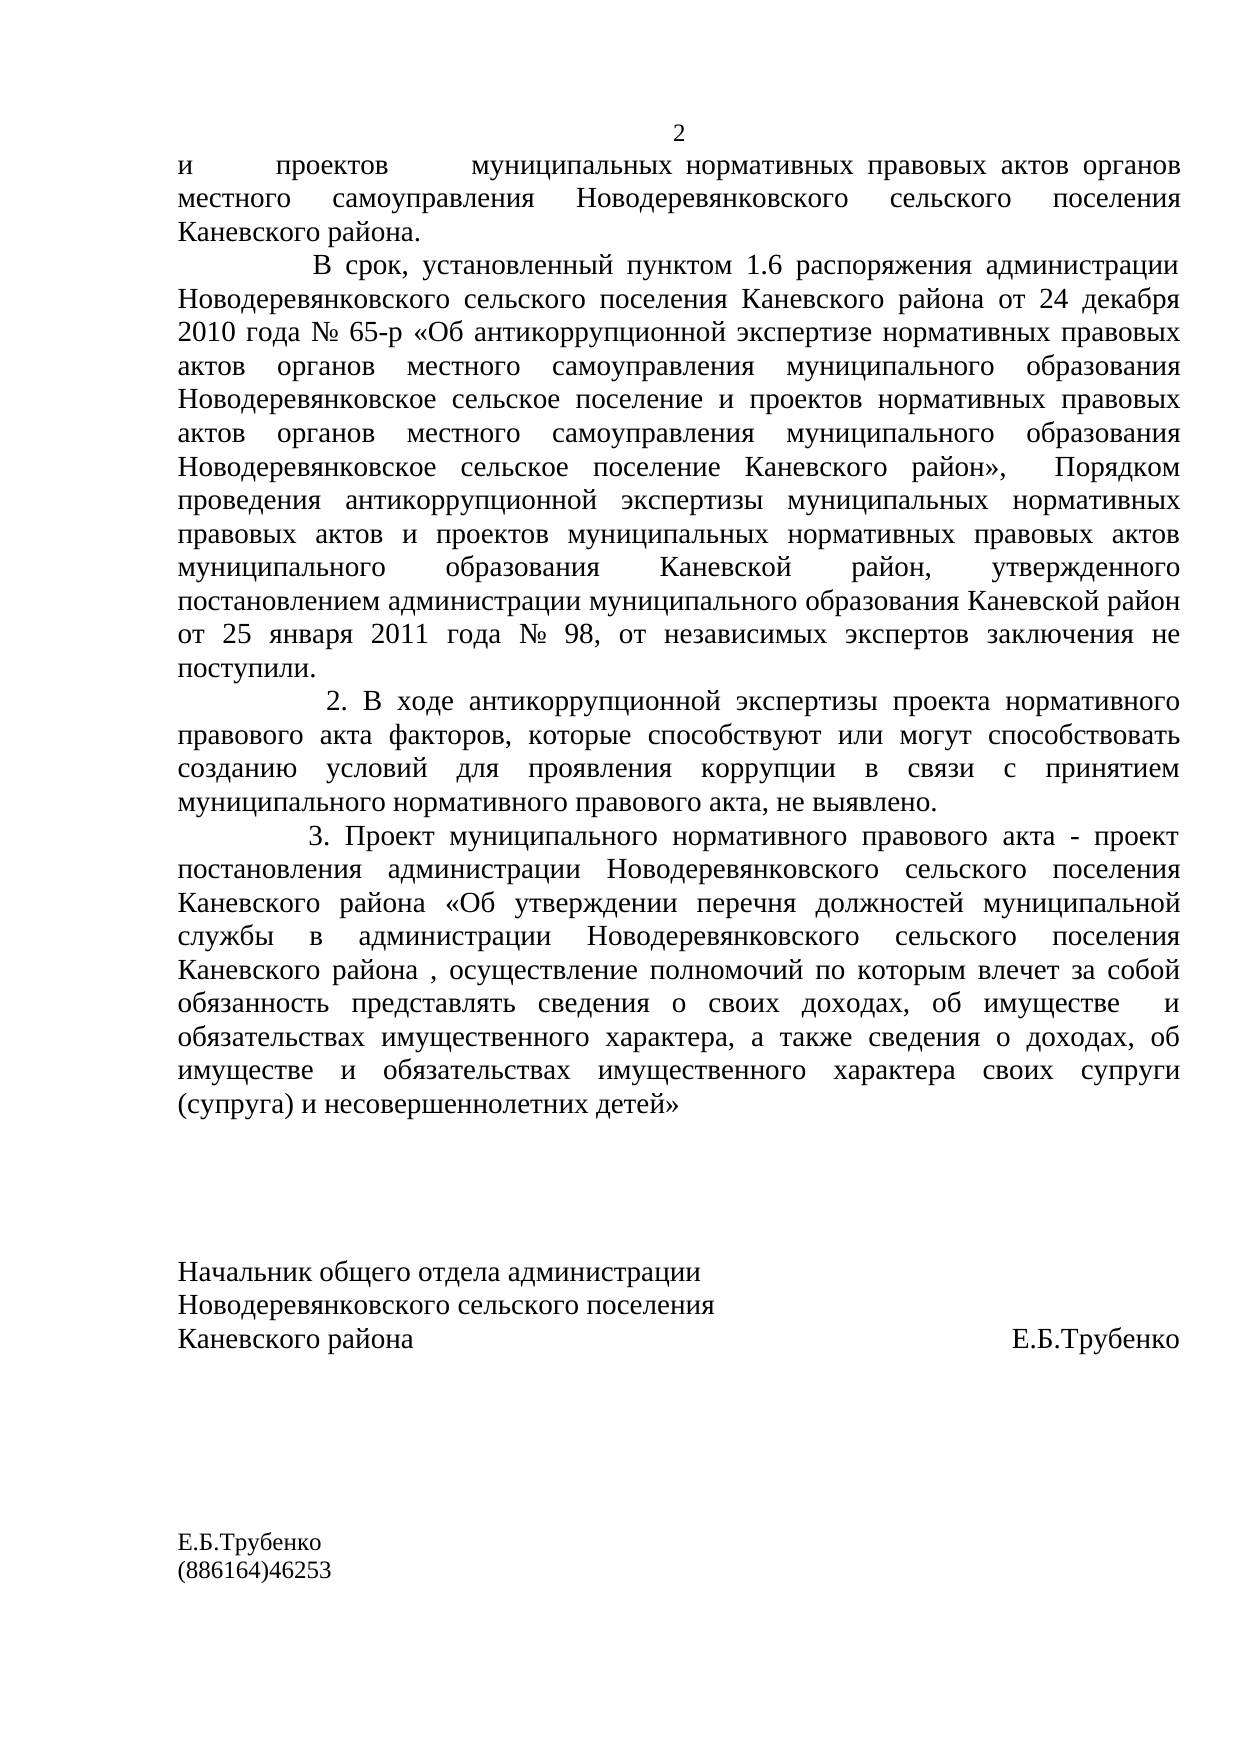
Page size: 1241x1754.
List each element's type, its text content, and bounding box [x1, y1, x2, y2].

text Е.Б.Трубенко [177, 1527, 1181, 1556]
text Новодеревянковского сельского поселения [177, 1287, 1181, 1321]
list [177, 147, 1181, 247]
text Начальник общего отдела администрации [177, 1254, 1181, 1287]
text Каневского района Е.Б.Трубенко [177, 1321, 1181, 1354]
list 2. В ходе антикоррупционной экспертизы проекта нормативного правового акта факторов, которые способствуют или могут способствовать созданию условий для проявления коррупции в связи с принятием муниципального нормативного правового акта, не выявлено. [177, 683, 1181, 818]
text 3. Проект муниципального нормативного правового акта - проект постановления администрации Новодеревянковского сельского поселения Каневского района «Об утверждении перечня должностей муниципальной службы в администрации Новодеревянковского сельского поселения Каневского района , осуществление полномочий по которым влечет за собой обязанность представлять сведения о своих доходах, об имуществе и обязательствах имущественного характера, а также сведения о доходах, об имуществе и обязательствах имущественного характера своих супруги (супруга) и несовершеннолетних детей» [177, 818, 1181, 1119]
text (886164)46253 [177, 1556, 1181, 1584]
text В срок, установленный пунктом 1.6 распоряжения администрации Новодеревянковского сельского поселения Каневского района от 24 декабря 2010 года № 65-р «Об антикоррупционной экспертизе нормативных правовых актов органов местного самоуправления муниципального образования Новодеревянковское сельское поселение и проектов нормативных правовых актов органов местного самоуправления муниципального образования Новодеревянковское сельское поселение Каневского район», Порядком проведения антикоррупционной экспертизы муниципальных нормативных правовых актов и проектов муниципальных нормативных правовых актов муниципального образования Каневской район, утвержденного постановлением администрации муниципального образования Каневской район от 25 января 2011 года № 98, от независимых экспертов заключения не поступили. [177, 247, 1181, 683]
